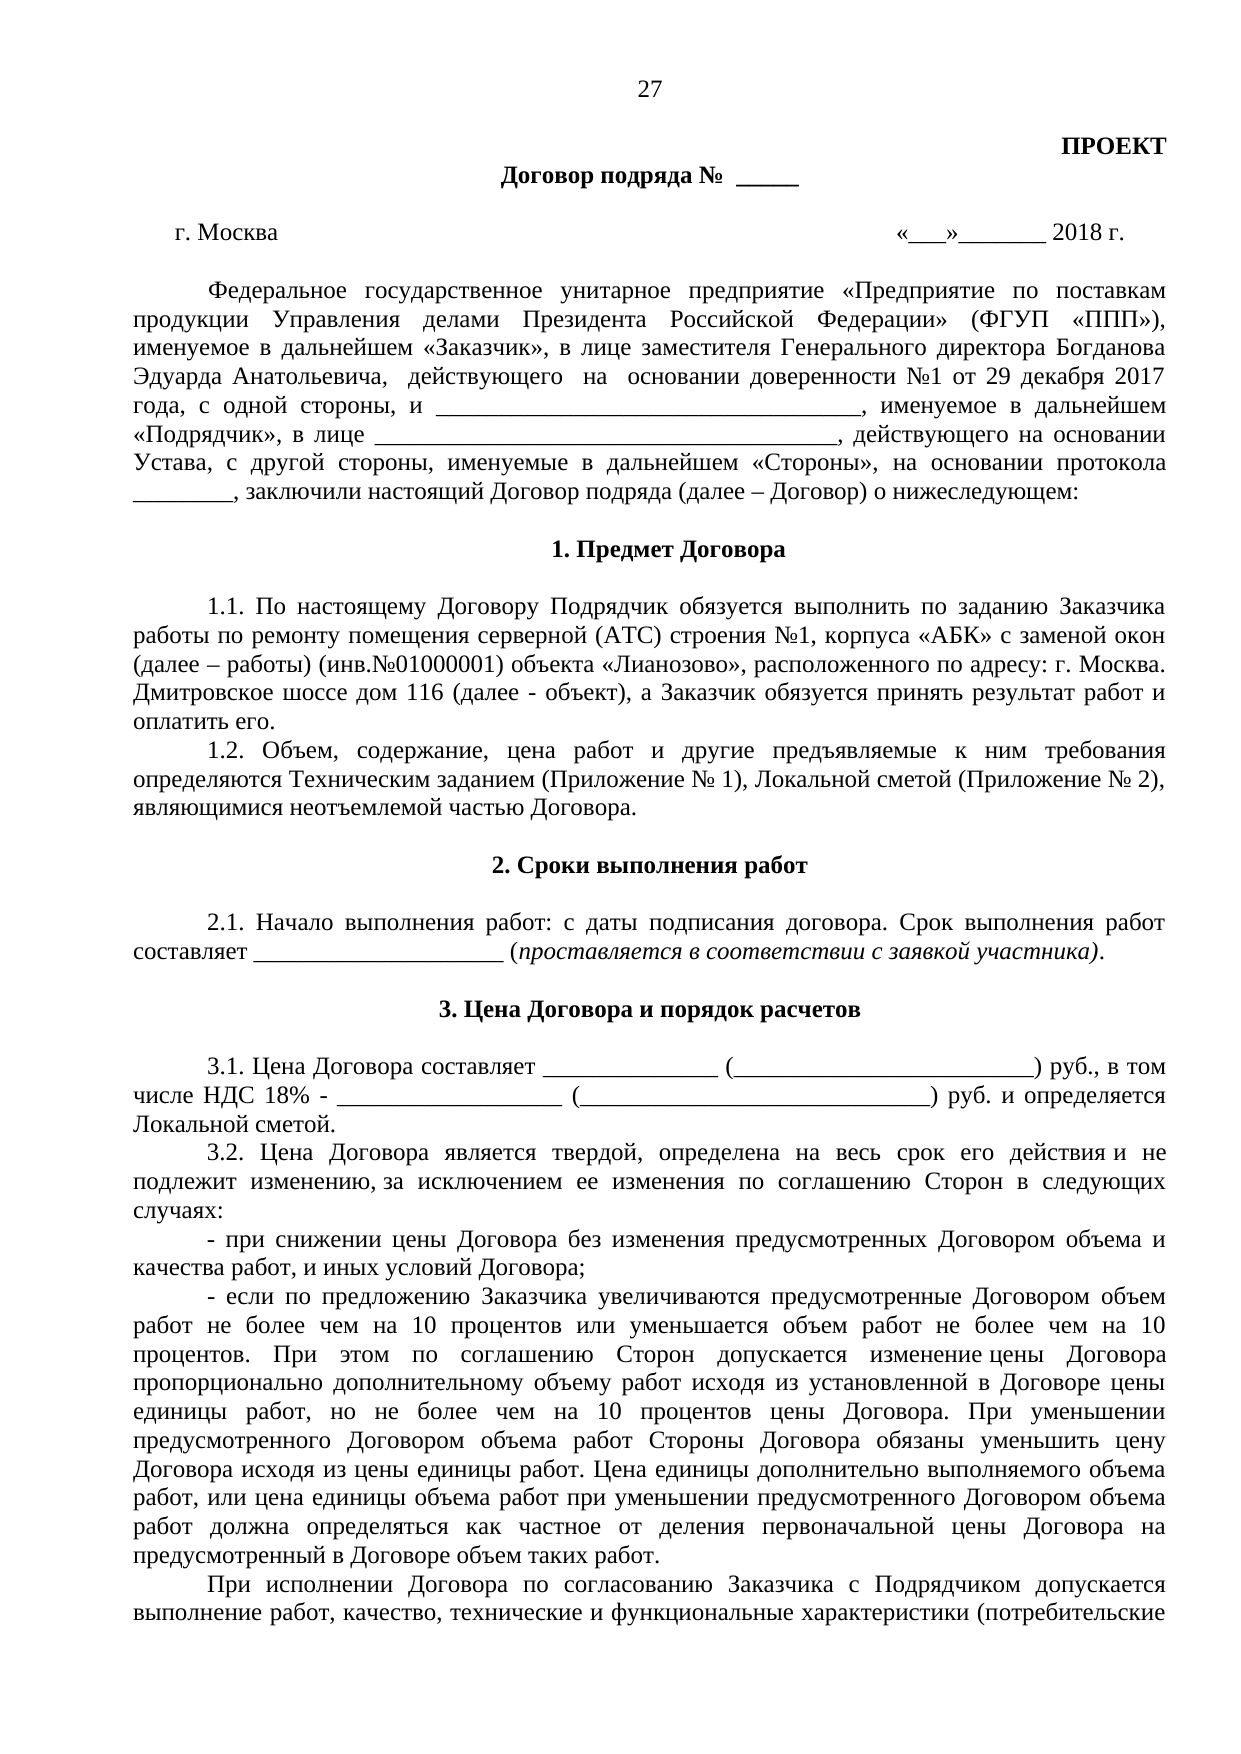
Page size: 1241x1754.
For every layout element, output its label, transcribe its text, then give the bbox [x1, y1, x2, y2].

text 1.1. По настоящему Договору Подрядчик обязуется выполнить по заданию Заказчика работы по ремонту помещения серверной (АТС) строения №1, корпуса «АБК» с заменой окон (далее – работы) (инв.№01000001) объекта «Лианозово», расположенного по адресу: г. Москва. Дмитровское шоссе дом 116 (далее - объект), а Заказчик обязуется принять результат работ и оплатить его. [133, 591, 1167, 735]
text 1.2. Объем, содержание, цена работ и другие предъявляемые к ним требования определяются Техническим заданием (Приложение № 1), Локальной сметой (Приложение № 2), являющимися неотъемлемой частью Договора. [133, 735, 1167, 821]
text 3. Цена Договора и порядок расчетов [133, 994, 1167, 1022]
text - если по предложению Заказчика увеличиваются предусмотренные Договором объем работ не более чем на 10 процентов или уменьшается объем работ не более чем на 10 процентов. При этом по соглашению Сторон допускается изменение цены Договора пропорционально дополнительному объему работ исходя из установленной в Договоре цены единицы работ, но не более чем на 10 процентов цены Договора. При уменьшении предусмотренного Договором объема работ Стороны Договора обязаны уменьшить цену Договора исходя из цены единицы работ. Цена единицы дополнительно выполняемого объема работ, или цена единицы объема работ при уменьшении предусмотренного Договором объема работ должна определяться как частное от деления первоначальной цены Договора на предусмотренный в Договоре объем таких работ. [133, 1281, 1167, 1569]
text 2.1. Начало выполнения работ: с даты подписания договора. Срок выполнения работ составляет ____________________ (проставляется в соответствии с заявкой участника). [133, 907, 1167, 965]
text Федеральное государственное унитарное предприятие «Предприятие по поставкам продукции Управления делами Президента Российской Федерации» (ФГУП «ППП»), именуемое в дальнейшем «Заказчик», в лице заместителя Генерального директора Богданова Эдуарда Анатольевича, действующего на основании доверенности №1 от 29 декабря 2017 года, с одной стороны, и __________________________________, именуемое в дальнейшем «Подрядчик», в лице _____________________________________, действующего на основании Устава, с другой стороны, именуемые в дальнейшем «Стороны», на основании протокола ________, заключили настоящий Договор подряда (далее – Договор) о нижеследующем: [133, 275, 1167, 505]
text - при снижении цены Договора без изменения предусмотренных Договором объема и качества работ, и иных условий Договора; [133, 1224, 1167, 1281]
title Договор подряда № _____ [133, 160, 1167, 189]
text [133, 1569, 1167, 1626]
text ПРОЕКТ [133, 131, 1167, 160]
text 3.1. Цена Договора составляет ______________ (________________________) руб., в том числе НДС 18% - __________________ (____________________________) руб. и определяется Локальной сметой. [133, 1051, 1167, 1137]
text 1. Предмет Договора [170, 534, 1167, 562]
text г. Москва «___»_______ 2018 г. [133, 217, 1167, 246]
text 2. Сроки выполнения работ [133, 850, 1167, 879]
text 3.2. Цена Договора является твердой, определена на весь срок его действия и не подлежит изменению, за исключением ее изменения по соглашению Сторон в следующих случаях: [133, 1137, 1167, 1224]
